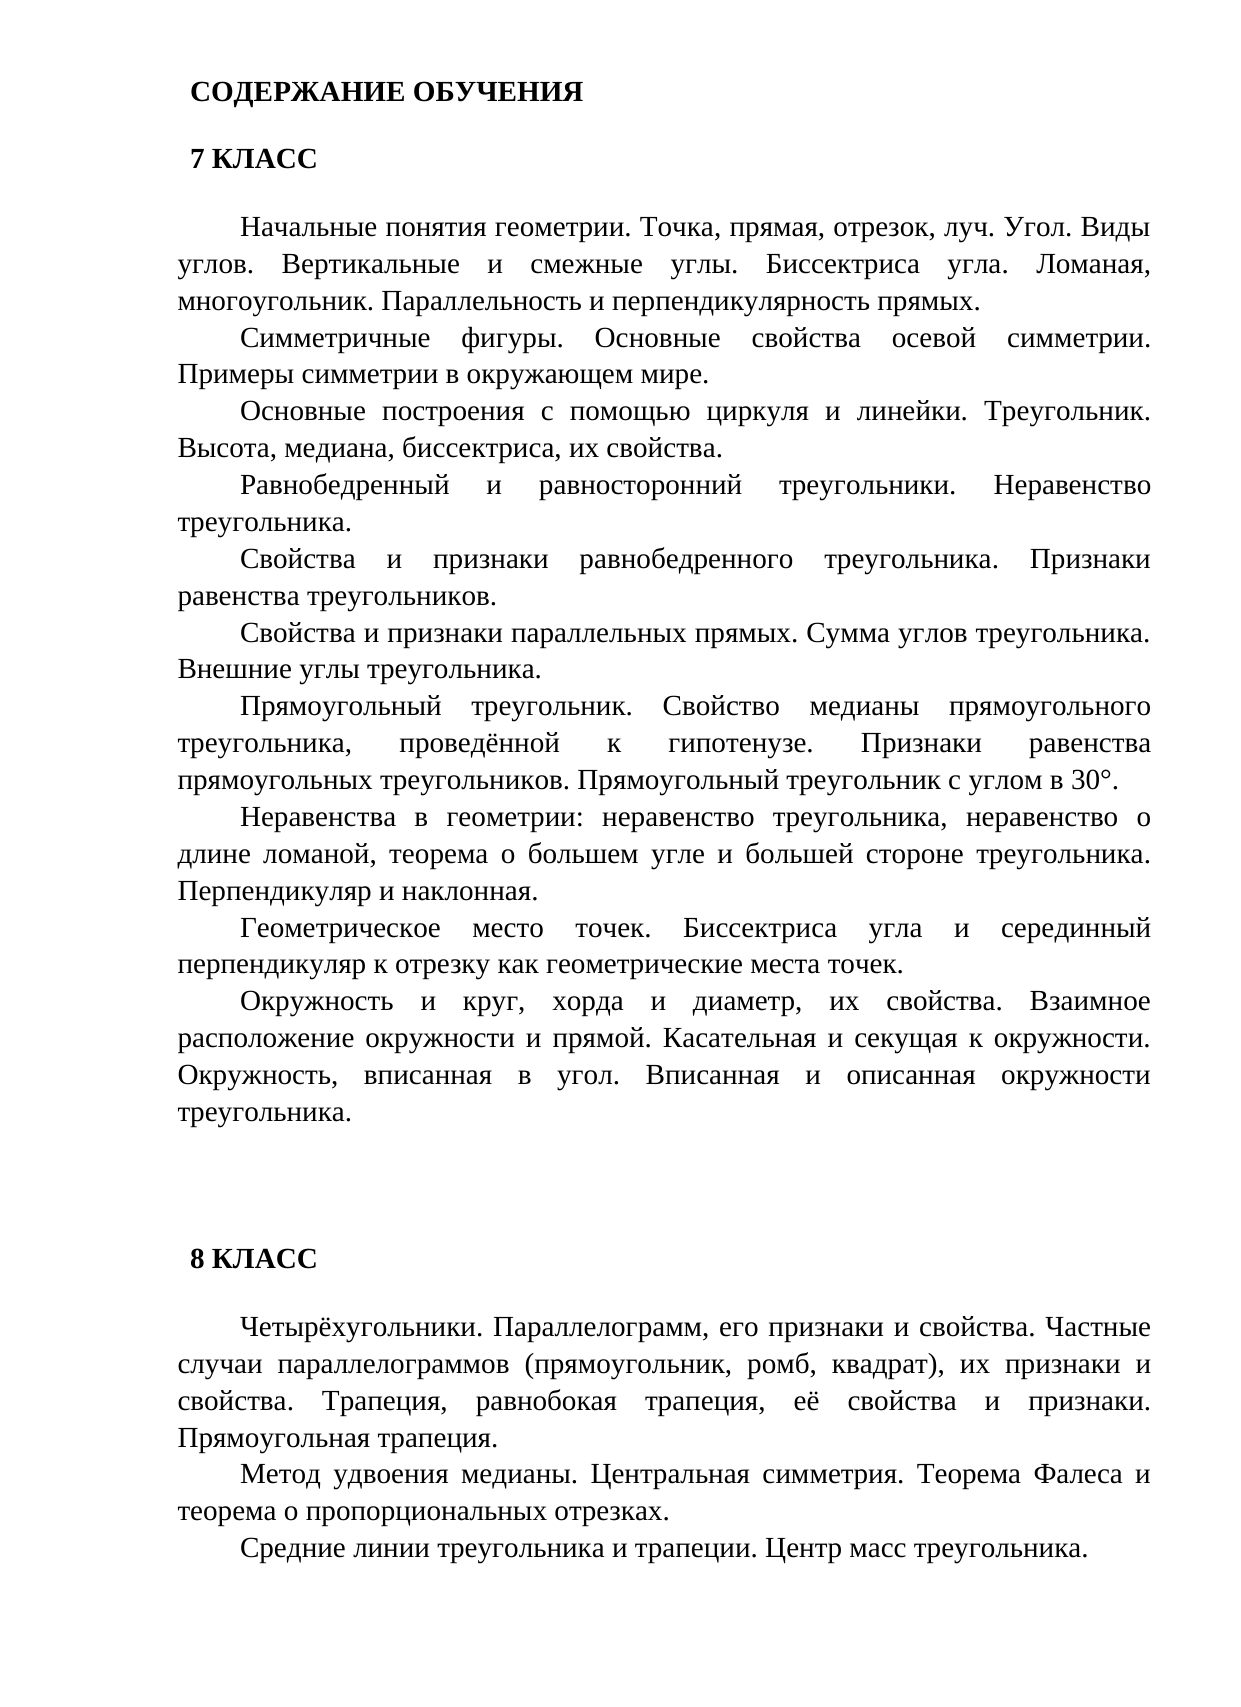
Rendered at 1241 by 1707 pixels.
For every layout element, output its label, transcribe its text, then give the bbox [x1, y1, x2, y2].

text Свойства и признаки параллельных прямых. Сумма углов треугольника. Внешние углы треугольника. [177, 615, 1152, 685]
text Основные построения с помощью циркуля и линейки. Треугольник. Высота, медиана, биссектриса, их свойства. [177, 393, 1152, 464]
text СОДЕРЖАНИЕ ОБУЧЕНИЯ [190, 74, 1152, 107]
text Неравенства в геометрии: неравенство треугольника, неравенство о длине ломаной, теорема о большем угле и большей стороне треугольника. Перпендикуляр и наклонная. [177, 799, 1152, 906]
text 7 КЛАСС [190, 141, 1152, 175]
text Четырёхугольники. Параллелограмм, его признаки и свойства. Частные случаи параллелограммов (прямоугольник, ромб, квадрат), их признаки и свойства. Трапеция, равнобокая трапеция, её свойства и признаки. Прямоугольная трапеция. [177, 1309, 1152, 1453]
text Прямоугольный треугольник. Свойство медианы прямоугольного треугольника, проведённой к гипотенузе. Признаки равенства прямоугольных треугольников. Прямоугольный треугольник с углом в 30°. [177, 688, 1152, 796]
text Свойства и признаки равнобедренного треугольника. Признаки равенства треугольников. [177, 541, 1152, 611]
text Симметричные фигуры. Основные свойства осевой симметрии. Примеры симметрии в окружающем мире. [177, 320, 1152, 390]
text Равнобедренный и равносторонний треугольники. Неравенство треугольника. [177, 467, 1152, 538]
text Геометрическое место точек. Биссектриса угла и серединный перпендикуляр к отрезку как геометрические места точек. [177, 910, 1152, 980]
text 8 КЛАСС [190, 1242, 1152, 1275]
text Начальные понятия геометрии. Точка, прямая, отрезок, луч. Угол. Виды углов. Вертикальные и смежные углы. Биссектриса угла. Ломаная, многоугольник. Параллельность и перпендикулярность прямых. [177, 209, 1152, 316]
text Окружность и круг, хорда и диаметр, их свойства. Взаимное расположение окружности и прямой. Касательная и секущая к окружности. Окружность, вписанная в угол. Вписанная и описанная окружности треугольника. [177, 983, 1152, 1128]
text Метод удвоения медианы. Центральная симметрия. Теорема Фалеса и теорема о пропорциональных отрезках. [177, 1457, 1152, 1527]
text Средние линии треугольника и трапеции. Центр масс треугольника. [177, 1530, 1152, 1564]
